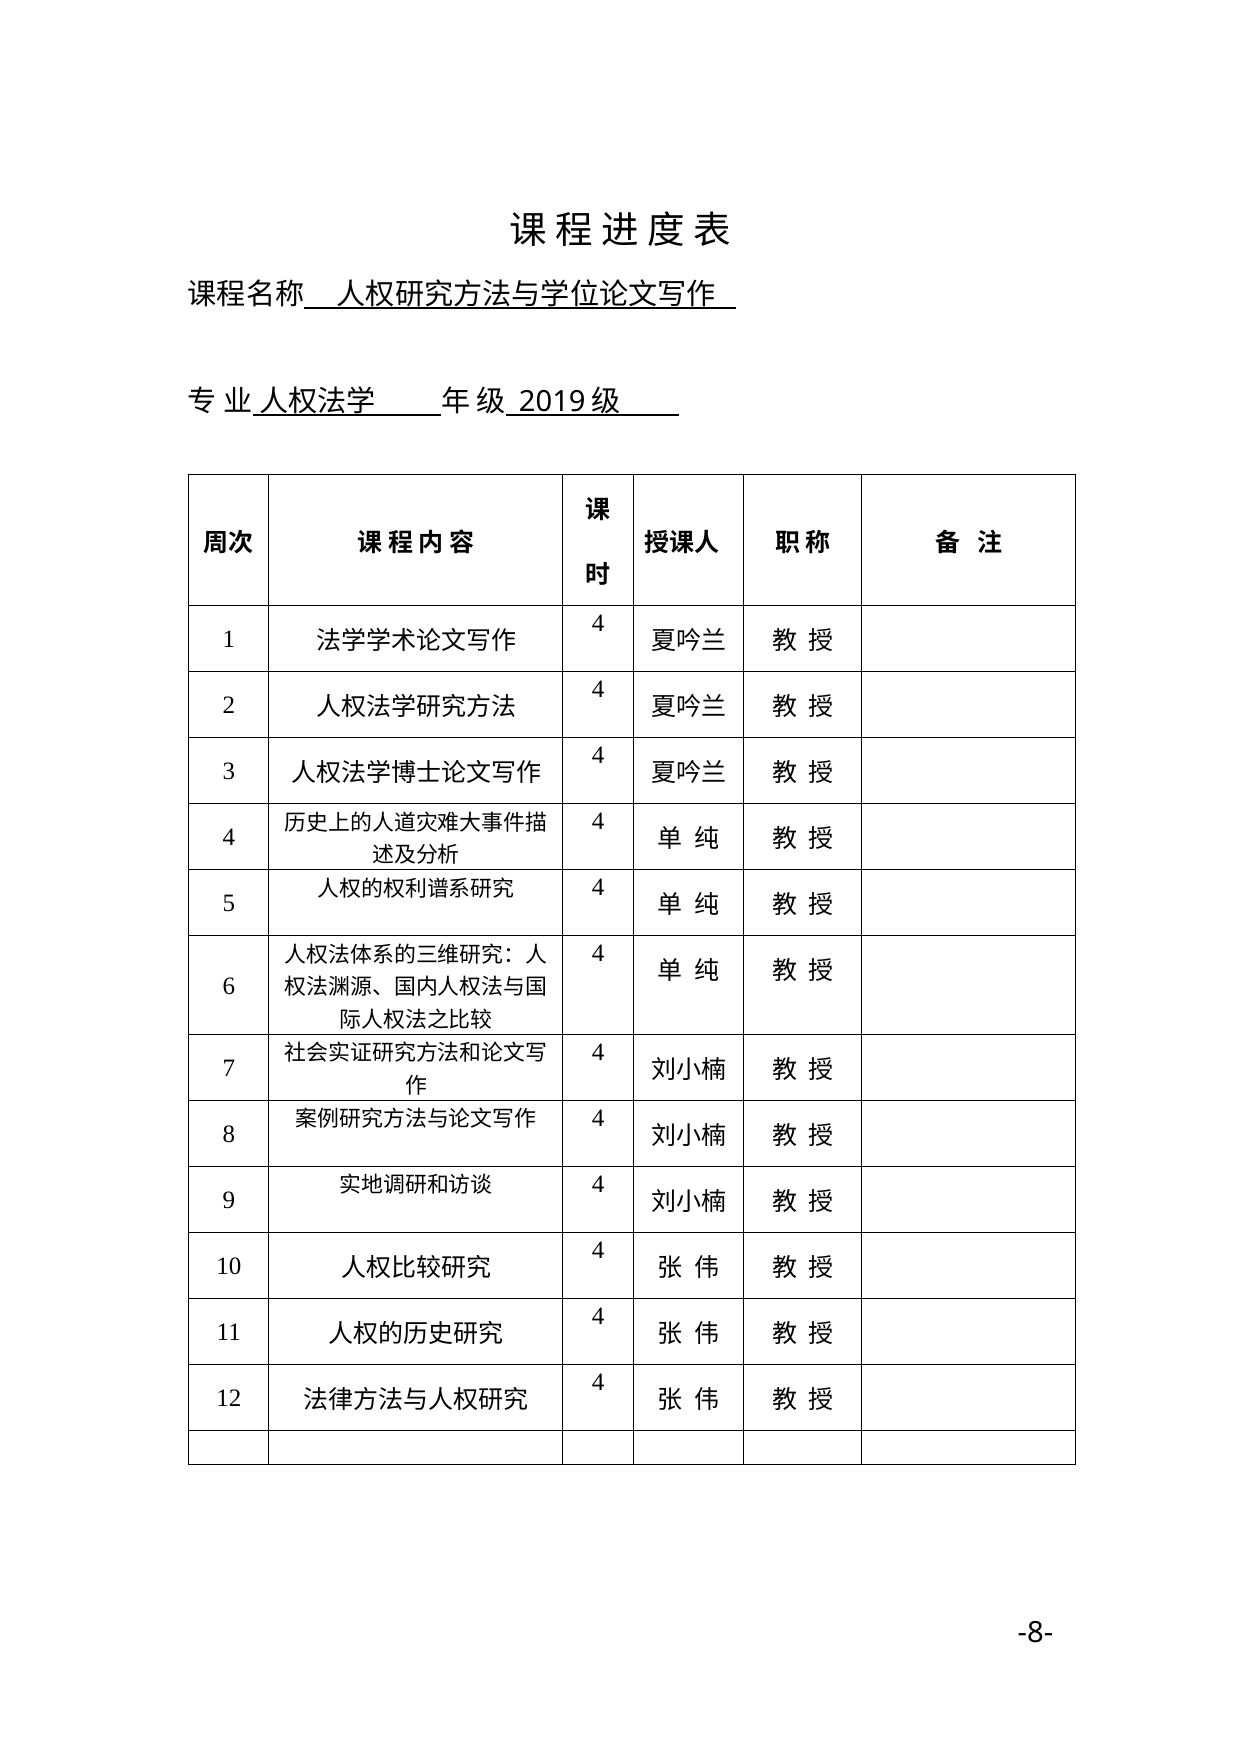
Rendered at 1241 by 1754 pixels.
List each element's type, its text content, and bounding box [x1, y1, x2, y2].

table_cell 单 纯 [634, 804, 743, 869]
text 课程名称 人权研究方法与学位论文写作 [187, 259, 1053, 324]
table_cell 教 授 [744, 672, 861, 737]
table_cell 人权法学研究方法 [269, 672, 562, 737]
table_cell 教 授 [744, 1233, 861, 1298]
table_cell 夏吟兰 [634, 606, 743, 671]
table_header 备 注 [862, 475, 1075, 605]
table_cell 4 [563, 1101, 633, 1166]
table_cell [862, 672, 1075, 737]
table_cell [862, 1167, 1075, 1232]
table_cell 1 [189, 606, 268, 671]
table_cell 人权比较研究 [269, 1233, 562, 1298]
table_cell [862, 738, 1075, 803]
table_cell [862, 1233, 1075, 1298]
table_cell 4 [189, 804, 268, 869]
table_cell 法律方法与人权研究 [269, 1365, 562, 1430]
table_header 授课人 [634, 475, 743, 605]
table_cell [269, 1431, 562, 1464]
table_cell 4 [563, 1299, 633, 1364]
table_cell [862, 870, 1075, 935]
table_cell 张 伟 [634, 1299, 743, 1364]
table_cell [862, 1431, 1075, 1464]
table_cell 历史上的人道灾难大事件描述及分析 [269, 804, 562, 869]
table_cell 教 授 [744, 1365, 861, 1430]
table_cell 7 [189, 1035, 268, 1100]
table_cell 8 [189, 1101, 268, 1166]
table_cell 实地调研和访谈 [269, 1167, 562, 1232]
table_cell 4 [563, 1035, 633, 1100]
text 课 程 进 度 表 [187, 194, 1053, 259]
table_header 课时 [563, 475, 633, 605]
table_cell 刘小楠 [634, 1167, 743, 1232]
table_cell 人权法学博士论文写作 [269, 738, 562, 803]
table_cell 11 [189, 1299, 268, 1364]
table_cell 夏吟兰 [634, 672, 743, 737]
table_cell 2 [189, 672, 268, 737]
table_cell 教 授 [744, 1299, 861, 1364]
table_cell 5 [189, 870, 268, 935]
table_cell 12 [189, 1365, 268, 1430]
table_cell 人权的历史研究 [269, 1299, 562, 1364]
table_cell 4 [563, 1233, 633, 1298]
table_cell 刘小楠 [634, 1101, 743, 1166]
table_cell 4 [563, 672, 633, 737]
table_cell 9 [189, 1167, 268, 1232]
table_cell 人权的权利谱系研究 [269, 870, 562, 935]
table_cell 教 授 [744, 1167, 861, 1232]
table_cell 教 授 [744, 870, 861, 935]
table_cell 张 伟 [634, 1233, 743, 1298]
table_cell 3 [189, 738, 268, 803]
table_header 周次 [189, 475, 268, 605]
table_cell 张 伟 [634, 1365, 743, 1430]
table_cell 社会实证研究方法和论文写作 [269, 1035, 562, 1100]
table_cell [189, 1431, 268, 1464]
table_cell [862, 804, 1075, 869]
table_cell 4 [563, 738, 633, 803]
table_cell 4 [563, 606, 633, 671]
table_cell 单 纯 [634, 936, 743, 1034]
table_cell 4 [563, 936, 633, 1034]
table_cell 4 [563, 870, 633, 935]
table_cell 教 授 [744, 738, 861, 803]
table_cell 4 [563, 804, 633, 869]
table_cell 法学学术论文写作 [269, 606, 562, 671]
table_cell 教 授 [744, 1101, 861, 1166]
table_cell [862, 1299, 1075, 1364]
table_cell [862, 1035, 1075, 1100]
table_cell 教 授 [744, 606, 861, 671]
table_cell 4 [563, 1365, 633, 1430]
table_cell [862, 1365, 1075, 1430]
text 专 业 人权法学 年 级 2019级 [187, 367, 1053, 432]
table_cell 教 授 [744, 804, 861, 869]
table_cell 人权法体系的三维研究：人权法渊源、国内人权法与国际人权法之比较 [269, 936, 562, 1034]
table_cell 教 授 [744, 1035, 861, 1100]
table_cell 夏吟兰 [634, 738, 743, 803]
table_header 职 称 [744, 475, 861, 605]
table_cell [563, 1431, 633, 1464]
table_cell [744, 1431, 861, 1464]
table_cell 6 [189, 936, 268, 1034]
table_header 课 程 内 容 [269, 475, 562, 605]
table_cell 刘小楠 [634, 1035, 743, 1100]
table_cell [862, 936, 1075, 1034]
table_cell 10 [189, 1233, 268, 1298]
table_cell 教 授 [744, 936, 861, 1034]
table_cell [634, 1431, 743, 1464]
table_cell [862, 1101, 1075, 1166]
table_cell [862, 606, 1075, 671]
table_cell 4 [563, 1167, 633, 1232]
table_cell 单 纯 [634, 870, 743, 935]
table_cell 案例研究方法与论文写作 [269, 1101, 562, 1166]
